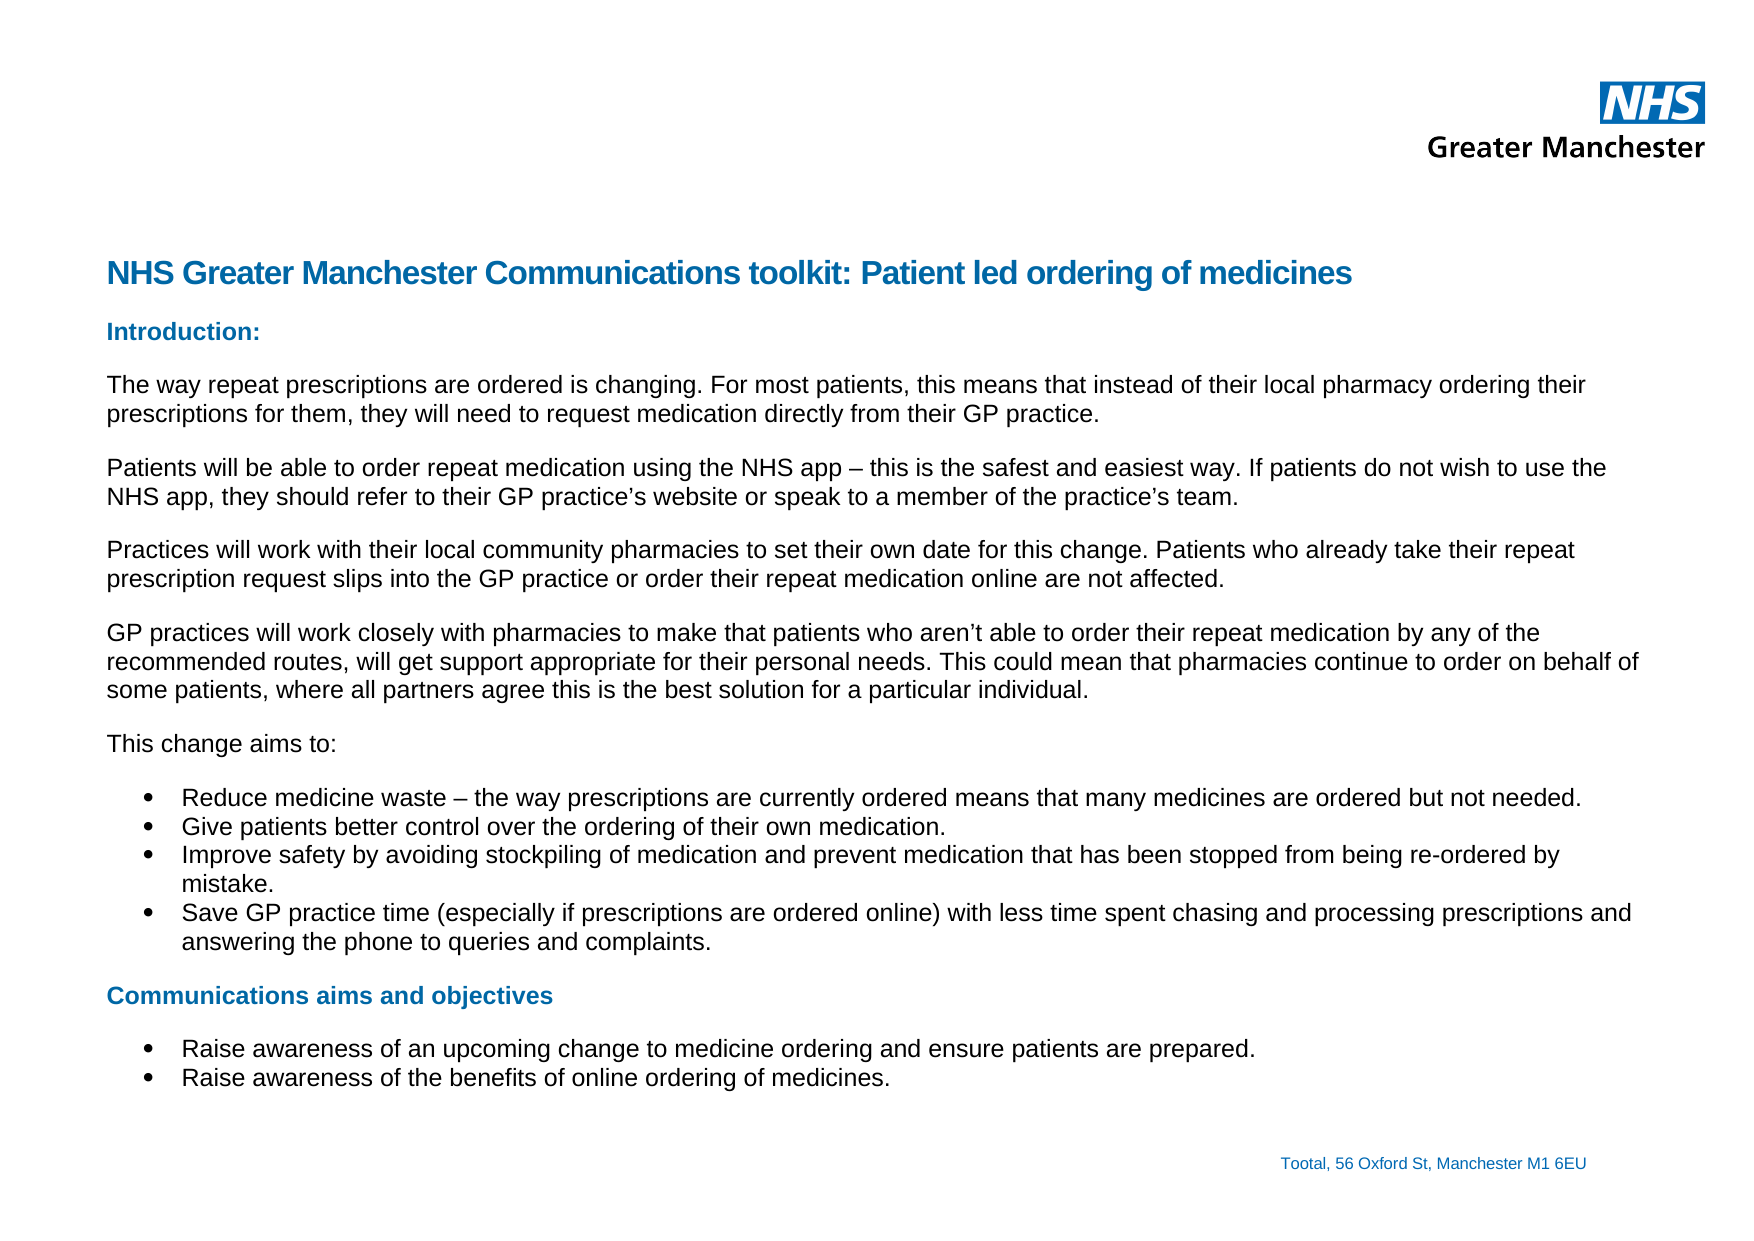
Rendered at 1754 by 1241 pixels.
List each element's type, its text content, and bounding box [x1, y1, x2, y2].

text Practices will work with their local community pharmacies to set their own date for this change. Patients who already take their repeat prescription request slips into the GP practice or order their repeat medication online are not affected. [106, 535, 1648, 593]
subtitle NHS Greater Manchester Communications toolkit: Patient led ordering of medicines [106, 253, 1648, 291]
subtitle Communications aims and objectives [106, 981, 1648, 1009]
text GP practices will work closely with pharmacies to make that patients who aren’t able to order their repeat medication by any of the recommended routes, will get support appropriate for their personal needs. This could mean that pharmacies continue to order on behalf of some patients, where all partners agree this is the best solution for a particular individual. [106, 618, 1648, 704]
picture [1313, 39, 1746, 203]
list Improve safety by avoiding stockpiling of medication and prevent medication that has been stopped from being re-ordered by mistake. [144, 840, 1648, 898]
list Give patients better control over the ordering of their own medication. [144, 812, 1648, 840]
subtitle Introduction: [106, 316, 1648, 345]
text Patients will be able to order repeat medication using the NHS app – this is the safest and easiest way. If patients do not wish to use the NHS app, they should refer to their GP practice’s website or speak to a member of the practice’s team. [106, 453, 1648, 510]
text The way repeat prescriptions are ordered is changing. For most patients, this means that instead of their local pharmacy ordering their prescriptions for them, they will need to request medication directly from their GP practice. [106, 370, 1648, 428]
list Save GP practice time (especially if prescriptions are ordered online) with less time spent chasing and processing prescriptions and answering the phone to queries and complaints. [144, 898, 1648, 956]
list Raise awareness of the benefits of online ordering of medicines. [144, 1063, 1648, 1092]
text This change aims to: [106, 729, 1648, 758]
list Raise awareness of an upcoming change to medicine ordering and ensure patients are prepared. [144, 1034, 1648, 1063]
list Reduce medicine waste – the way prescriptions are currently ordered means that many medicines are ordered but not needed. [144, 783, 1648, 812]
